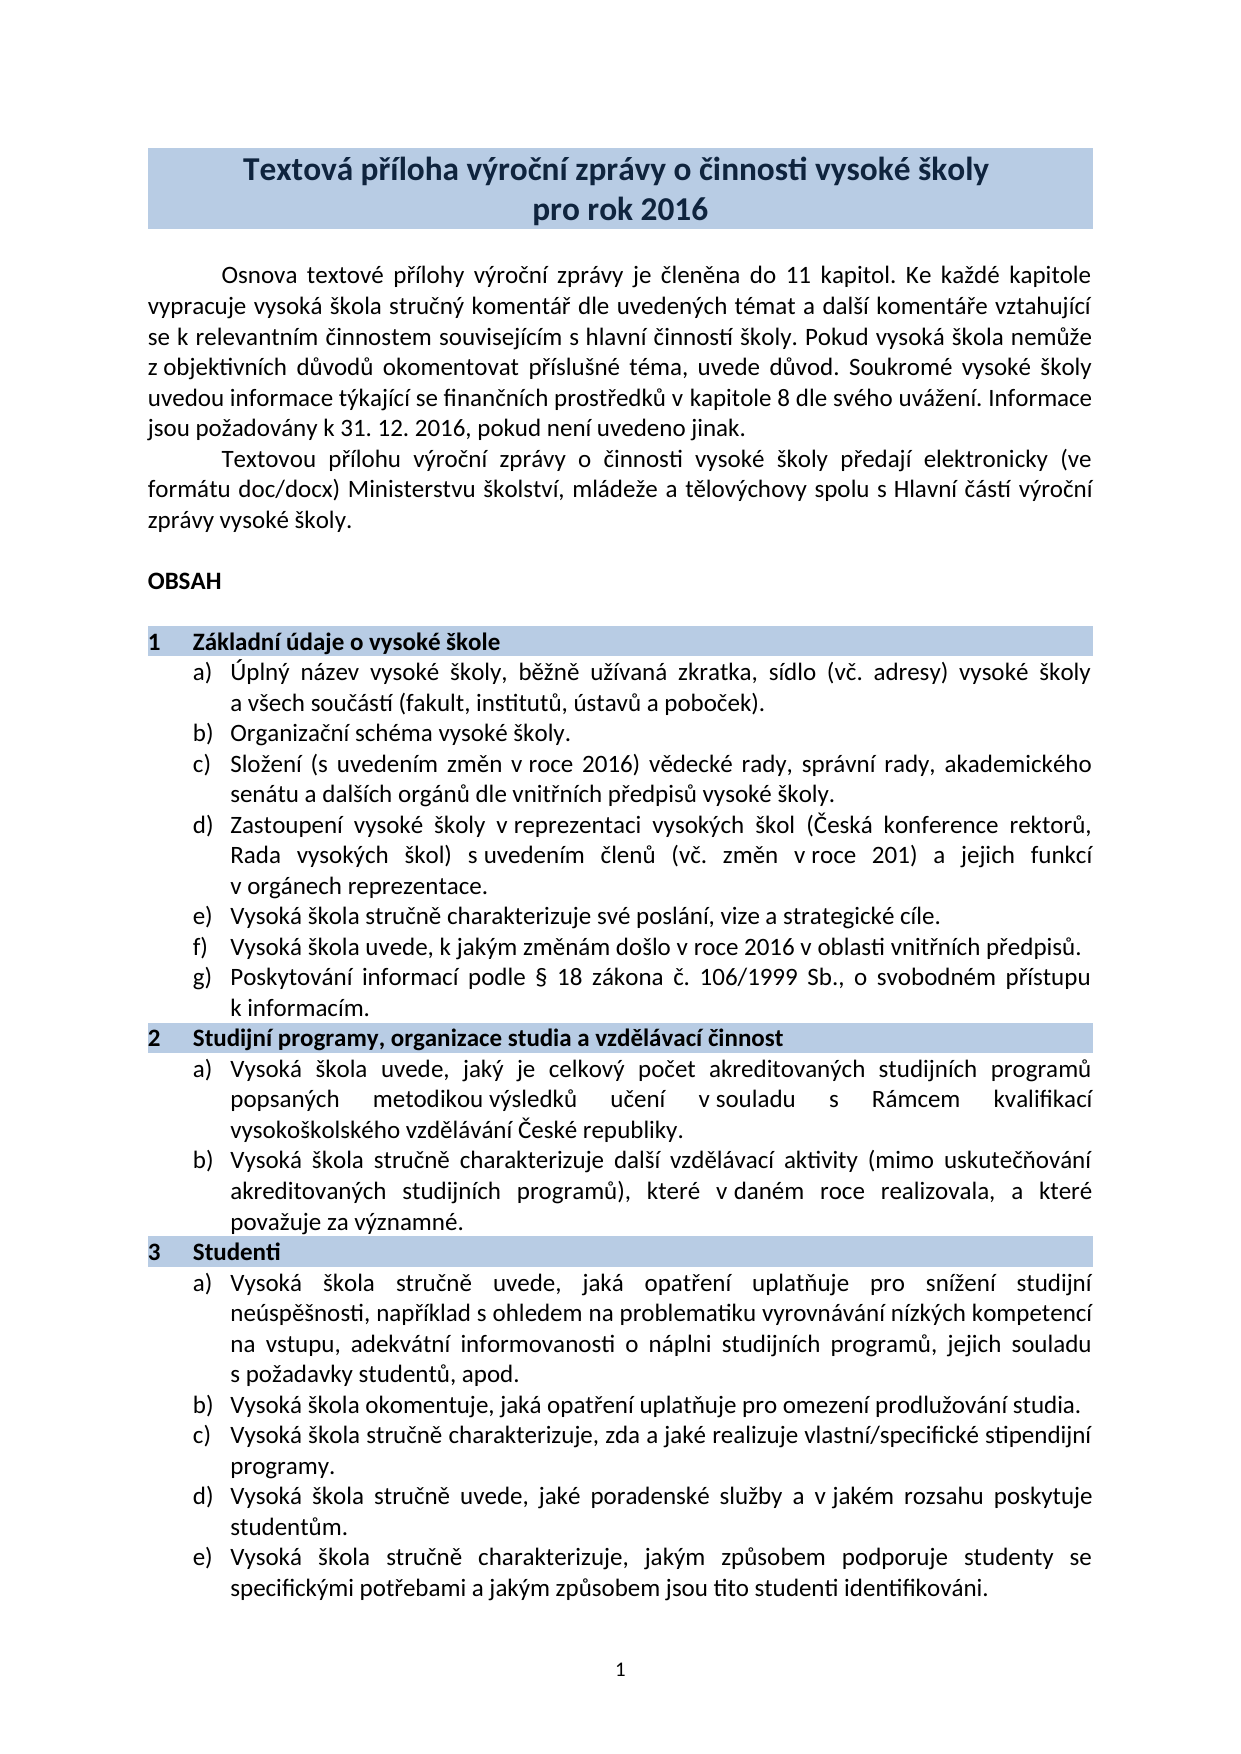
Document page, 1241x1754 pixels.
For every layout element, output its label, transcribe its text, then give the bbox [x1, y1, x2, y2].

subtitle OBSAH [148, 565, 1093, 595]
list Vysoká škola uvede, k jakým změnám došlo v roce 2016 v oblasti vnitřních předpisů. [193, 931, 1093, 962]
text Textová příloha výroční zprávy o činnosti vysoké školy pro rok 2016 [148, 148, 1093, 229]
list Vysoká škola okomentuje, jaká opatření uplatňuje pro omezení prodlužování studia. [193, 1389, 1093, 1419]
list Zastoupení vysoké školy v reprezentaci vysokých škol (Česká konference rektorů, Rada vysokých škol) s uvedením členů (vč. změn v roce 201) a jejich funkcí v orgánech reprezentace. [193, 809, 1093, 901]
list Vysoká škola stručně charakterizuje své poslání, vize a strategické cíle. [193, 901, 1093, 931]
list Složení (s uvedením změn v roce 2016) vědecké rady, správní rady, akademického senátu a dalších orgánů dle vnitřních předpisů vysoké školy. [193, 748, 1093, 809]
list Úplný název vysoké školy, běžně užívaná zkratka, sídlo (vč. adresy) vysoké školy a všech součástí (fakult, institutů, ústavů a poboček). [193, 656, 1093, 717]
subtitle Základní údaje o vysoké škole [148, 626, 1093, 656]
subtitle Studenti [148, 1236, 1093, 1267]
list Organizační schéma vysoké školy. [193, 717, 1093, 748]
list Vysoká škola stručně uvede, jaká opatření uplatňuje pro snížení studijní neúspěšnosti, například s ohledem na problematiku vyrovnávání nízkých kompetencí na vstupu, adekvátní informovanosti o náplni studijních programů, jejich souladu s požadavky studentů, apod. [193, 1267, 1093, 1389]
list Vysoká škola uvede, jaký je celkový počet akreditovaných studijních programů popsaných metodikou výsledků učení v souladu s Rámcem kvalifikací vysokoškolského vzdělávání České republiky. [193, 1053, 1093, 1145]
text Osnova textové přílohy výroční zprávy je členěna do 11 kapitol. Ke každé kapitole vypracuje vysoká škola stručný komentář dle uvedených témat a další komentáře vztahující se k relevantním činnostem souvisejícím s hlavní činností školy. Pokud vysoká škola nemůže z objektivních důvodů okomentovat příslušné téma, uvede důvod. Soukromé vysoké školy uvedou informace týkající se finančních prostředků v kapitole 8 dle svého uvážení. Informace jsou požadovány k 31. 12. 2016, pokud není uvedeno jinak. [148, 259, 1093, 443]
list Poskytování informací podle § 18 zákona č. 106/1999 Sb., o svobodném přístupu k informacím. [193, 962, 1093, 1023]
list Vysoká škola stručně charakterizuje další vzdělávací aktivity (mimo uskutečňování akreditovaných studijních programů), které v daném roce realizovala, a které považuje za významné. [193, 1145, 1093, 1236]
list Vysoká škola stručně charakterizuje, zda a jaké realizuje vlastní/specifické stipendijní programy. [193, 1419, 1093, 1480]
list Vysoká škola stručně charakterizuje, jakým způsobem podporuje studenty se specifickými potřebami a jakým způsobem jsou tito studenti identifikováni. [193, 1541, 1093, 1602]
list Vysoká škola stručně uvede, jaké poradenské služby a v jakém rozsahu poskytuje studentům. [193, 1480, 1093, 1541]
subtitle Studijní programy, organizace studia a vzdělávací činnost [148, 1023, 1093, 1053]
text Textovou přílohu výroční zprávy o činnosti vysoké školy předají elektronicky (ve formátu doc/docx) Ministerstvu školství, mládeže a tělovýchovy spolu s Hlavní částí výroční zprávy vysoké školy. [148, 443, 1093, 534]
